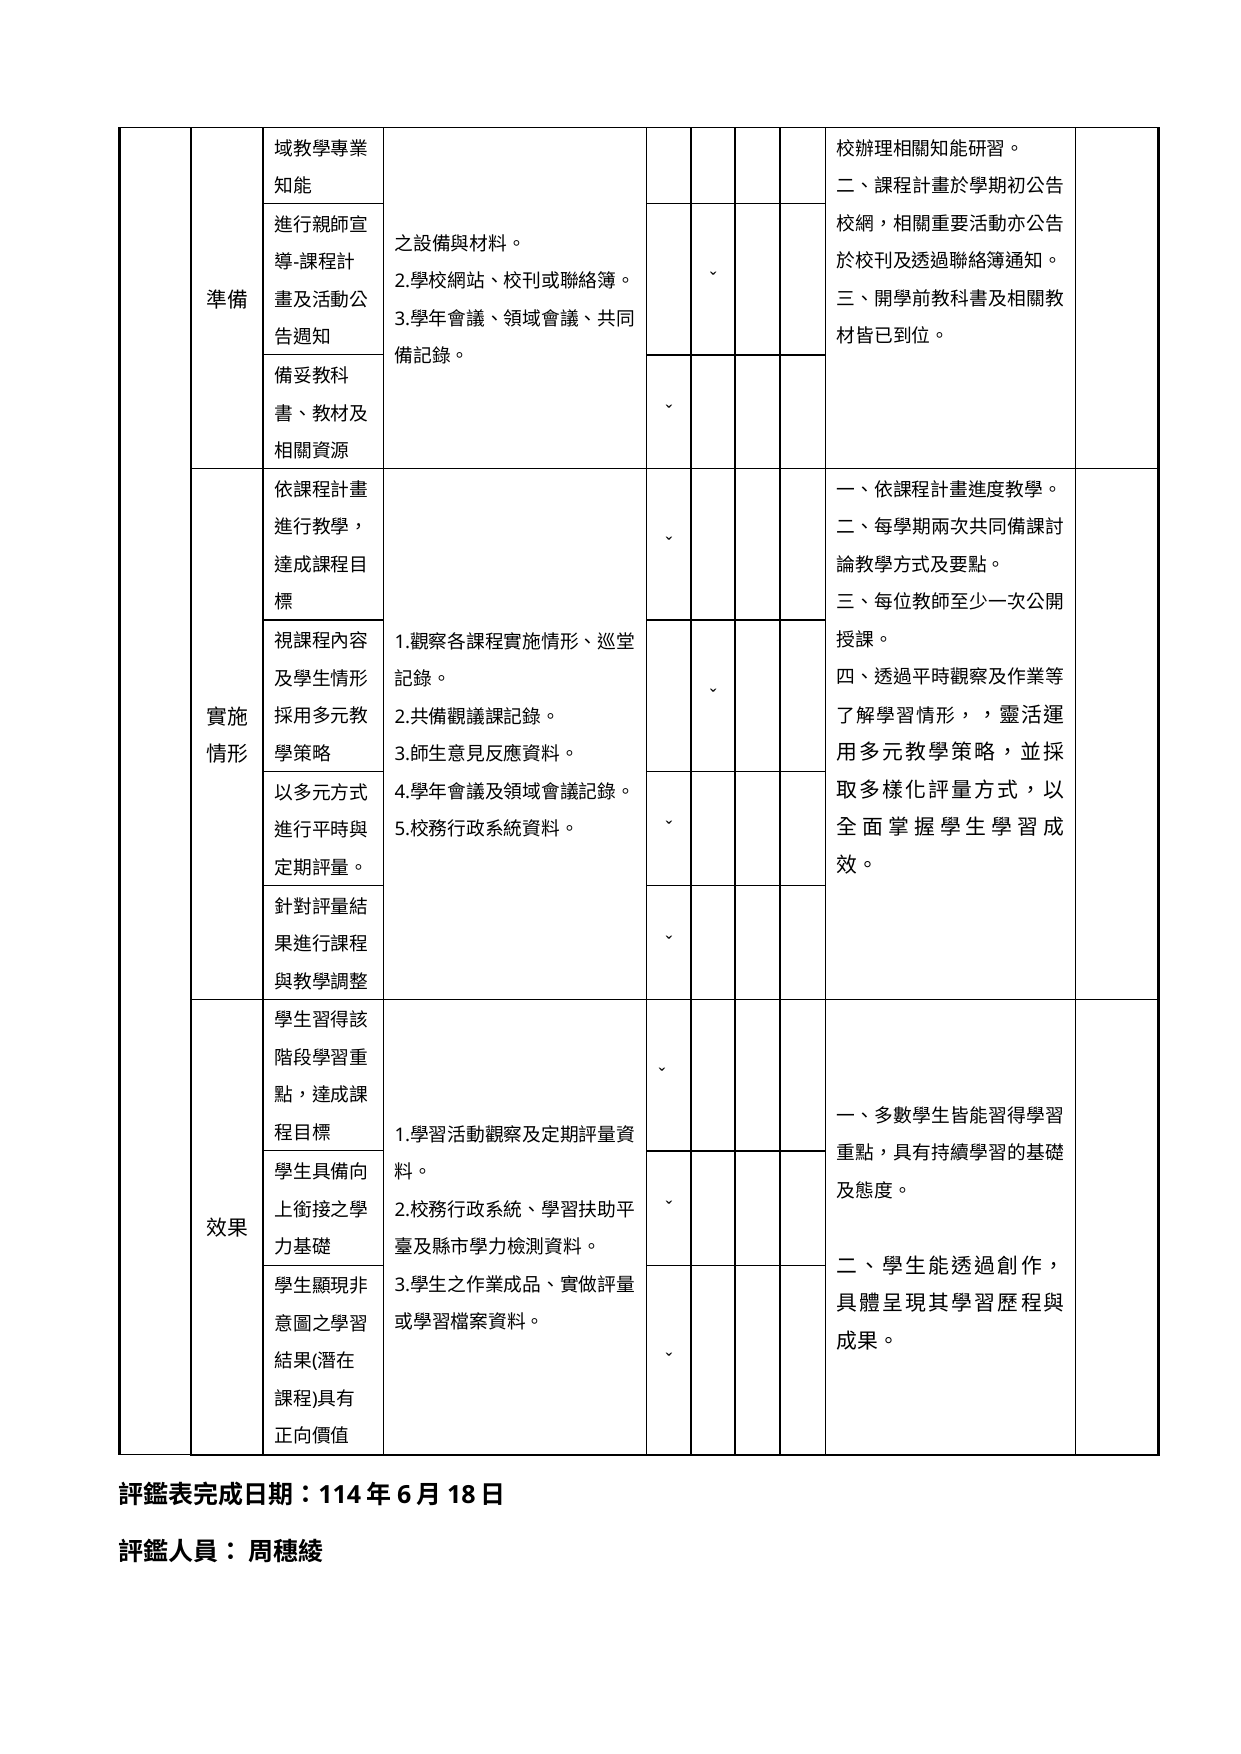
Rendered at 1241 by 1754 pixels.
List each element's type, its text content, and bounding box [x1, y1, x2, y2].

table_cell [781, 469, 825, 619]
table_cell [692, 1000, 734, 1150]
table_cell 學生具備向上銜接之學力基礎 [264, 1151, 383, 1264]
table_cell [736, 772, 779, 885]
table_cell 教師具備領域教學專業知能 [264, 128, 383, 203]
text 評鑑表完成日期：114年 6月 18日 [118, 1474, 1122, 1512]
table_cell [781, 356, 825, 468]
table_cell ˇ [692, 621, 734, 771]
table_cell [736, 128, 779, 203]
text 評鑑人員： 周穗綾 [118, 1531, 1122, 1568]
table_cell 備妥教科書、教材及相關資源 [264, 355, 383, 468]
table_cell [781, 621, 825, 771]
table_cell 視課程內容及學生情形採用多元教學策略 [264, 621, 383, 771]
table_cell [692, 469, 734, 619]
table_cell ˇ [647, 1266, 690, 1453]
table_cell [1076, 469, 1157, 999]
table_cell [736, 356, 779, 468]
table_cell [692, 772, 734, 885]
table_cell [1076, 1000, 1157, 1453]
table_cell 1.學習活動觀察及定期評量資料。 2.校務行政系統、學習扶助平臺及縣市學力檢測資料。 3.學生之作業成品、實做評量或學習檔案資料。 [384, 1000, 646, 1453]
table_cell ˇ [647, 1000, 690, 1150]
table_cell ˇ [647, 772, 690, 885]
table_cell 1.觀察各課程實施情形、巡堂記錄。 2.共備觀議課記錄。 3.師生意見反應資料。 4.學年會議及領域會議記錄。 5.校務行政系統資料。 [384, 469, 646, 999]
table_cell [781, 1152, 825, 1264]
table_cell [781, 1000, 825, 1150]
table_cell [692, 886, 734, 999]
table_cell 以多元方式進行平時與定期評量。 [264, 772, 383, 885]
table_cell [736, 1152, 779, 1264]
table_cell [736, 469, 779, 619]
table_cell 一、多數學生皆能習得學習重點，具有持續學習的基礎及態度。 二、學生能透過創作，具體呈現其學習歷程與成果。 [826, 1000, 1075, 1453]
table_cell [781, 204, 825, 354]
table_cell 學生習得該階段學習重點，達成課程目標 [264, 1000, 383, 1150]
table_cell [736, 886, 779, 999]
table_cell [781, 128, 825, 203]
table_cell [781, 886, 825, 999]
table_cell 一、依課程計畫進度教學。 二、每學期兩次共同備課討論教學方式及要點。 三、每位教師至少一次公開授課。 四、透過平時觀察及作業等了解學習情形，，靈活運用多元教學策略，並採取多樣化評量方式，以全面掌握學生學習成效。 [826, 469, 1075, 999]
table_cell ˇ [647, 1152, 690, 1264]
table_cell [736, 204, 779, 354]
table_cell [692, 128, 734, 203]
table_cell 針對評量結果進行課程與教學調整 [264, 886, 383, 999]
table_cell [647, 204, 690, 354]
table_cell 效果 [192, 1000, 262, 1453]
table_cell 實施情形 [192, 469, 262, 999]
table_cell 學生顯現非意圖之學習結果(潛在課程)具有正向價值 [264, 1266, 383, 1453]
table_cell [781, 772, 825, 885]
table_cell [692, 1152, 734, 1264]
table_cell [692, 356, 734, 468]
table_cell 實施準備 [192, 128, 262, 468]
table_cell [781, 1266, 825, 1453]
table_cell 進行親師宣導-課程計畫及活動公告週知 [264, 204, 383, 354]
table_cell 依課程計畫進行教學，達成課程目標 [264, 469, 383, 619]
table_cell ˇ [647, 469, 690, 619]
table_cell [826, 128, 1075, 468]
table_cell ˇ [692, 204, 734, 354]
table_cell [1076, 128, 1157, 468]
table_cell [647, 621, 690, 771]
table_cell [692, 1266, 734, 1453]
table_cell ˇ [647, 356, 690, 468]
table_cell ˇ [647, 886, 690, 999]
table_cell ˇ [647, 128, 690, 203]
table_cell [736, 621, 779, 771]
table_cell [384, 128, 646, 468]
table_cell [736, 1266, 779, 1453]
table_cell [736, 1000, 779, 1150]
